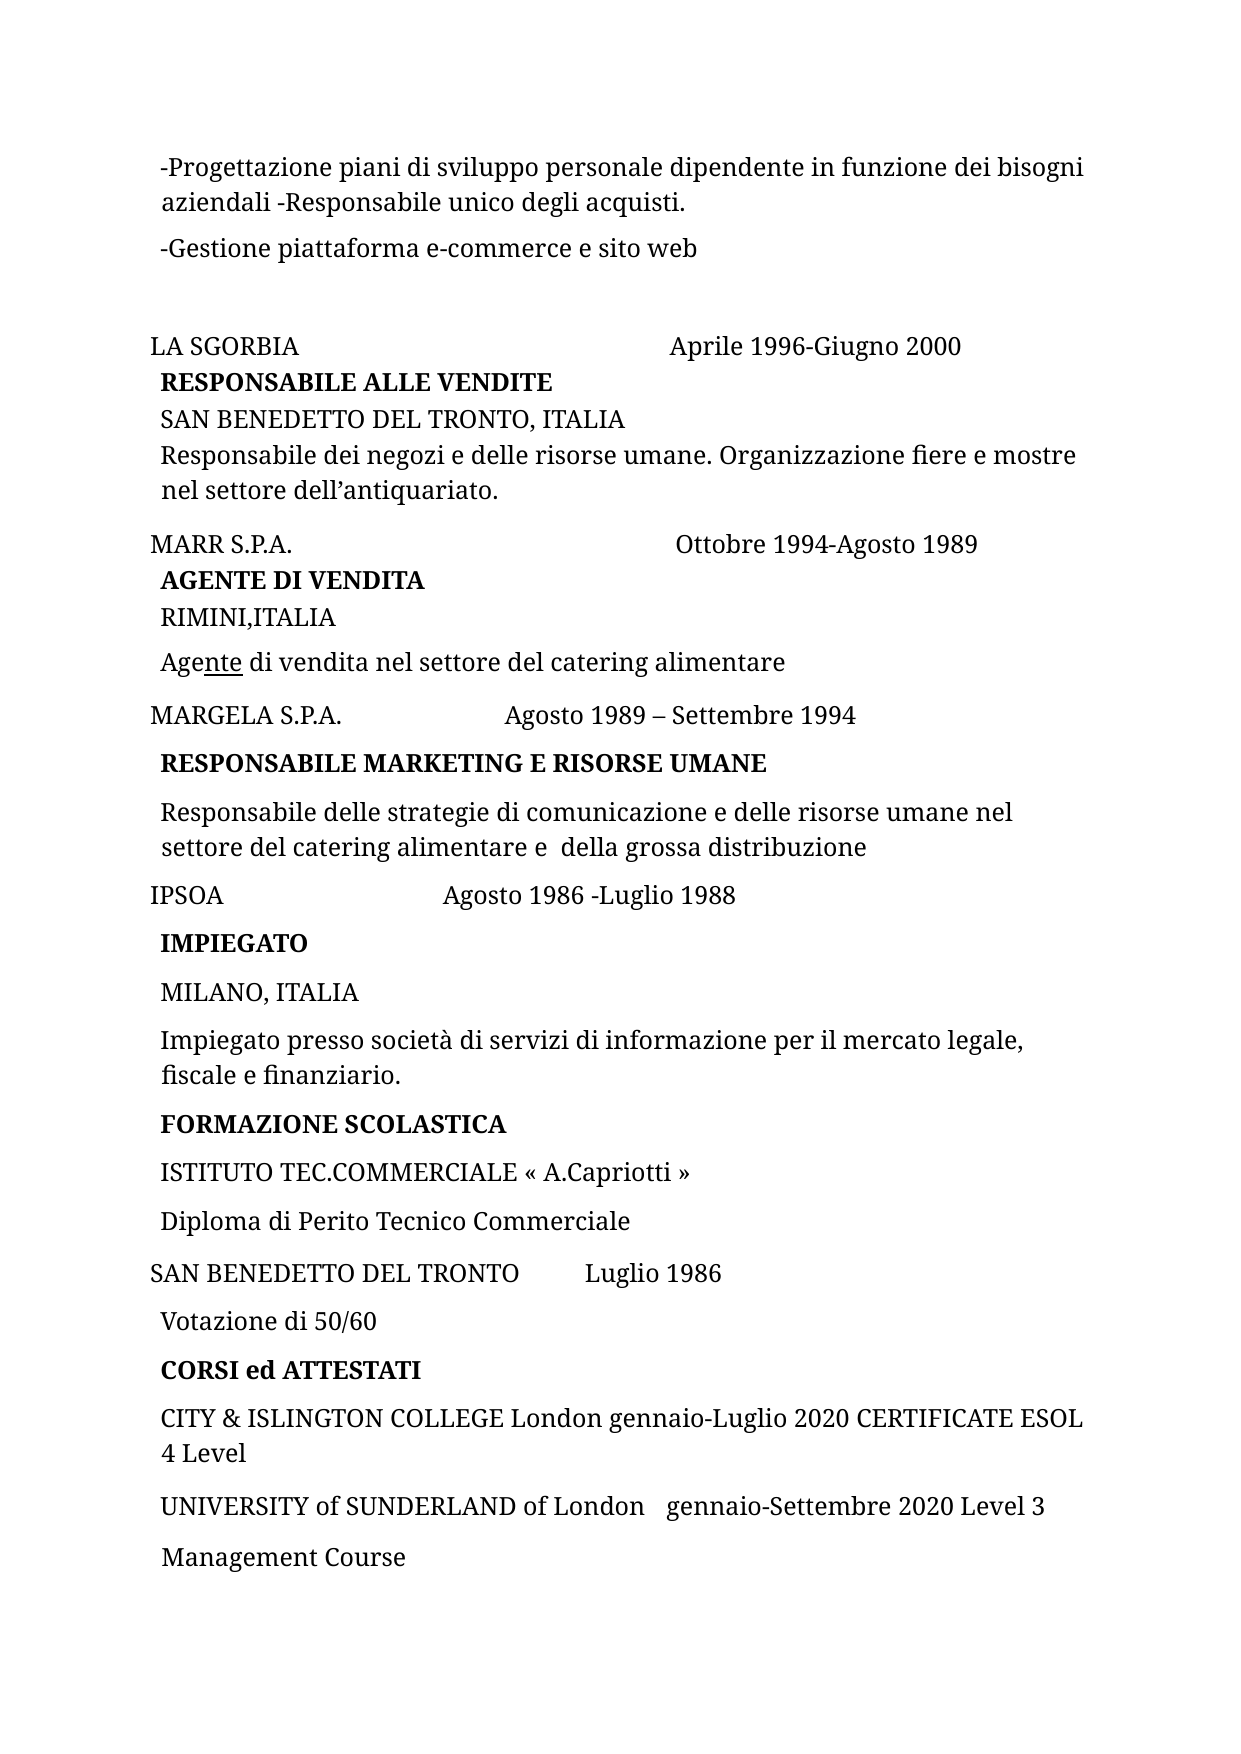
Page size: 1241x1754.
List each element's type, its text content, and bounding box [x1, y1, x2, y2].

text FORMAZIONE SCOLASTICA [160, 1106, 1090, 1141]
text CORSI ed ATTESTATI [160, 1352, 1090, 1387]
text IPSOA Agosto 1986 -Luglio 1988 [150, 878, 1090, 912]
text MARR S.P.A. Ottobre 1994-Agosto 1989 [150, 526, 1090, 560]
text Votazione di 50/60 [160, 1304, 1090, 1338]
text Responsabile dei negozi e delle risorse umane. Organizzazione fiere e mostre nel settore dell’antiquariato. [160, 438, 1090, 507]
text MARGELA S.P.A. Agosto 1989 – Settembre 1994 [150, 697, 1090, 731]
text IMPIEGATO [160, 926, 1090, 960]
text Impiegato presso società di servizi di informazione per il mercato legale, fiscale e finanziario. [160, 1023, 1090, 1092]
text SAN BENEDETTO DEL TRONTO Luglio 1986 [150, 1256, 1090, 1290]
text ISTITUTO TEC.COMMERCIALE « A.Capriotti » [160, 1155, 1090, 1189]
text UNIVERSITY of SUNDERLAND of London gennaio-Settembre 2020 Level 3 Management Course [160, 1488, 1090, 1574]
text RESPONSABILE MARKETING E RISORSE UMANE [160, 746, 1090, 780]
text RIMINI,ITALIA [160, 600, 1090, 634]
text LA SGORBIA Aprile 1996-Giugno 2000 [150, 328, 1090, 362]
text -Progettazione piani di sviluppo personale dipendente in funzione dei bisogni aziendali -Responsabile unico degli acquisti. [160, 150, 1090, 219]
text CITY & ISLINGTON COLLEGE London gennaio-Luglio 2020 CERTIFICATE ESOL 4 Level [160, 1401, 1090, 1470]
text Agente di vendita nel settore del catering alimentare [160, 645, 1090, 679]
text -Gestione piattaforma e-commerce e sito web [160, 231, 1090, 265]
subtitle RESPONSABILE ALLE VENDITE [160, 365, 1090, 399]
text SAN BENEDETTO DEL TRONTO, ITALIA [160, 402, 1090, 436]
text Diploma di Perito Tecnico Commerciale [160, 1203, 1090, 1237]
subtitle AGENTE DI VENDITA [160, 563, 1090, 597]
text MILANO, ITALIA [160, 974, 1090, 1009]
text Responsabile delle strategie di comunicazione e delle risorse umane nel settore del catering alimentare e della grossa distribuzione [160, 794, 1090, 863]
